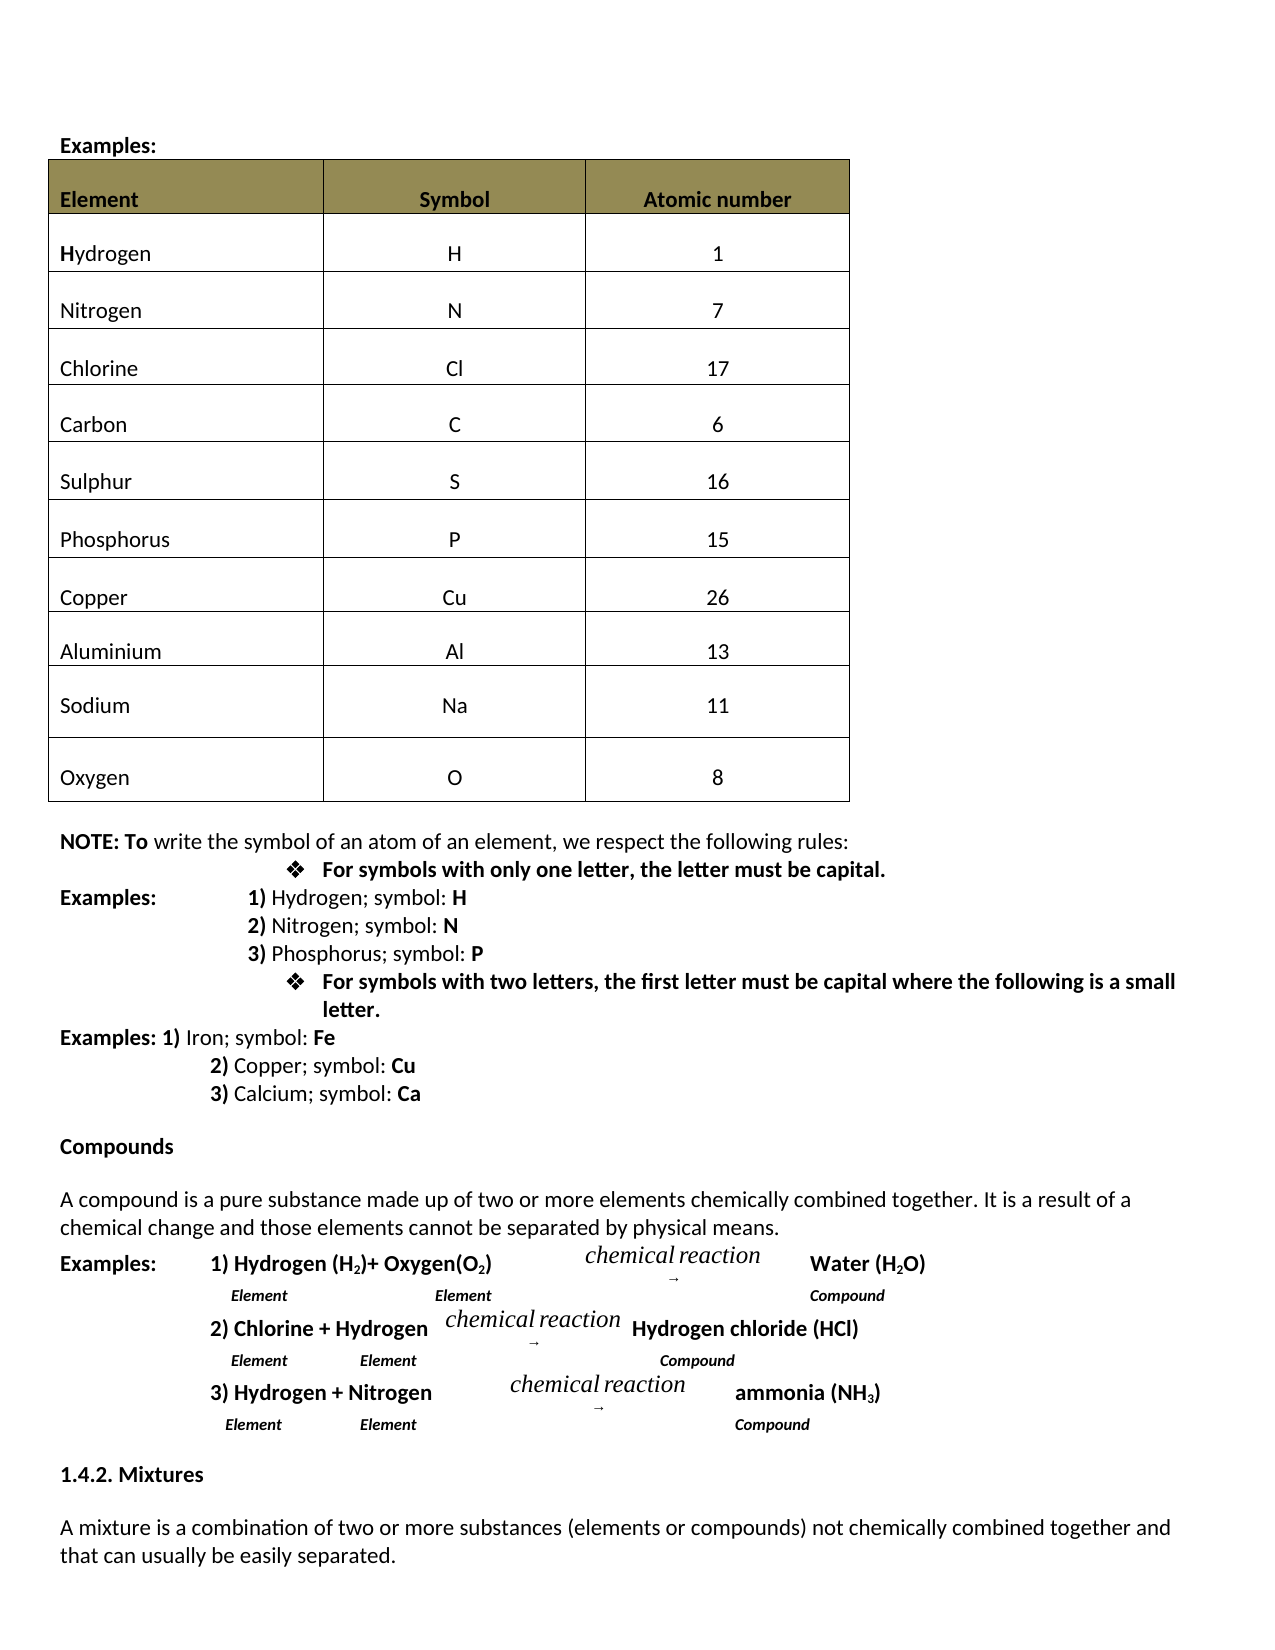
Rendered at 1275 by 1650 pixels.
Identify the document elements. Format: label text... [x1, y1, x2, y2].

text A mixture is a combination of two or more substances (elements or compounds) not chemically combined together and that can usually be easily separated. [60, 1513, 1215, 1569]
text Element Element Compound [60, 1286, 1215, 1306]
table_cell 7 [586, 272, 849, 328]
table_cell Copper [49, 558, 323, 611]
table_header Element [49, 160, 323, 213]
table_cell H [324, 214, 585, 271]
table_cell Nitrogen [49, 272, 323, 328]
table_cell Oxygen [49, 738, 323, 801]
table_cell 26 [586, 558, 849, 611]
list For symbols with two letters, the first letter must be capital where the following is a small letter. [285, 967, 1215, 1023]
table_cell 11 [586, 666, 849, 737]
text Element Element Compound [60, 1414, 1215, 1435]
table_cell 8 [586, 738, 849, 801]
table_cell 1 [586, 214, 849, 271]
table_cell Sulphur [49, 442, 323, 499]
table_cell Hydrogen [49, 214, 323, 271]
table_cell S [324, 442, 585, 499]
table_cell Sodium [49, 666, 323, 737]
list Examples: 1) Hydrogen; symbol: H [60, 883, 1215, 911]
list Examples: 1) Iron; symbol: Fe [60, 1023, 1215, 1051]
list NOTE: To write the symbol of an atom of an element, we respect the following rules: [60, 827, 1215, 855]
table_cell Cl [324, 329, 585, 384]
list For symbols with only one letter, the letter must be capital. [285, 855, 1215, 883]
table_cell N [324, 272, 585, 328]
table_header Symbol [324, 160, 585, 213]
table_cell 15 [586, 500, 849, 557]
table_cell P [324, 500, 585, 557]
text Examples: [60, 131, 1215, 159]
table_cell Cu [324, 558, 585, 611]
table_cell C [324, 385, 585, 441]
text A compound is a pure substance made up of two or more elements chemically combined together. It is a result of a chemical change and those elements cannot be separated by physical means. [60, 1185, 1215, 1241]
text 2) Chlorine + Hydrogen Hydrogen chloride (HCl) [60, 1306, 1215, 1350]
table_cell 6 [586, 385, 849, 441]
list 3) Calcium; symbol: Ca [60, 1079, 1215, 1107]
table_cell Phosphorus [49, 500, 323, 557]
list 3) Phosphorus; symbol: P [247, 939, 1215, 967]
list 2) Copper; symbol: Cu [60, 1051, 1215, 1079]
text Element Element Compound [60, 1350, 1215, 1370]
table_header Atomic number [586, 160, 849, 213]
text 3) Hydrogen + Nitrogen ammonia (NH3) [60, 1370, 1215, 1414]
table_cell Na [324, 666, 585, 737]
text Examples: 1) Hydrogen (H2)+ Oxygen(O2) Water (H2O) [60, 1241, 1215, 1286]
text Compounds [60, 1132, 1215, 1160]
table_cell 16 [586, 442, 849, 499]
table_cell Aluminium [49, 612, 323, 665]
table_cell Carbon [49, 385, 323, 441]
text 1.4.2. Mixtures [60, 1460, 1215, 1488]
table_cell Al [324, 612, 585, 665]
table_cell 17 [586, 329, 849, 384]
list 2) Nitrogen; symbol: N [60, 911, 1215, 939]
table_cell 13 [586, 612, 849, 665]
table_cell Chlorine [49, 329, 323, 384]
table_cell O [324, 738, 585, 801]
